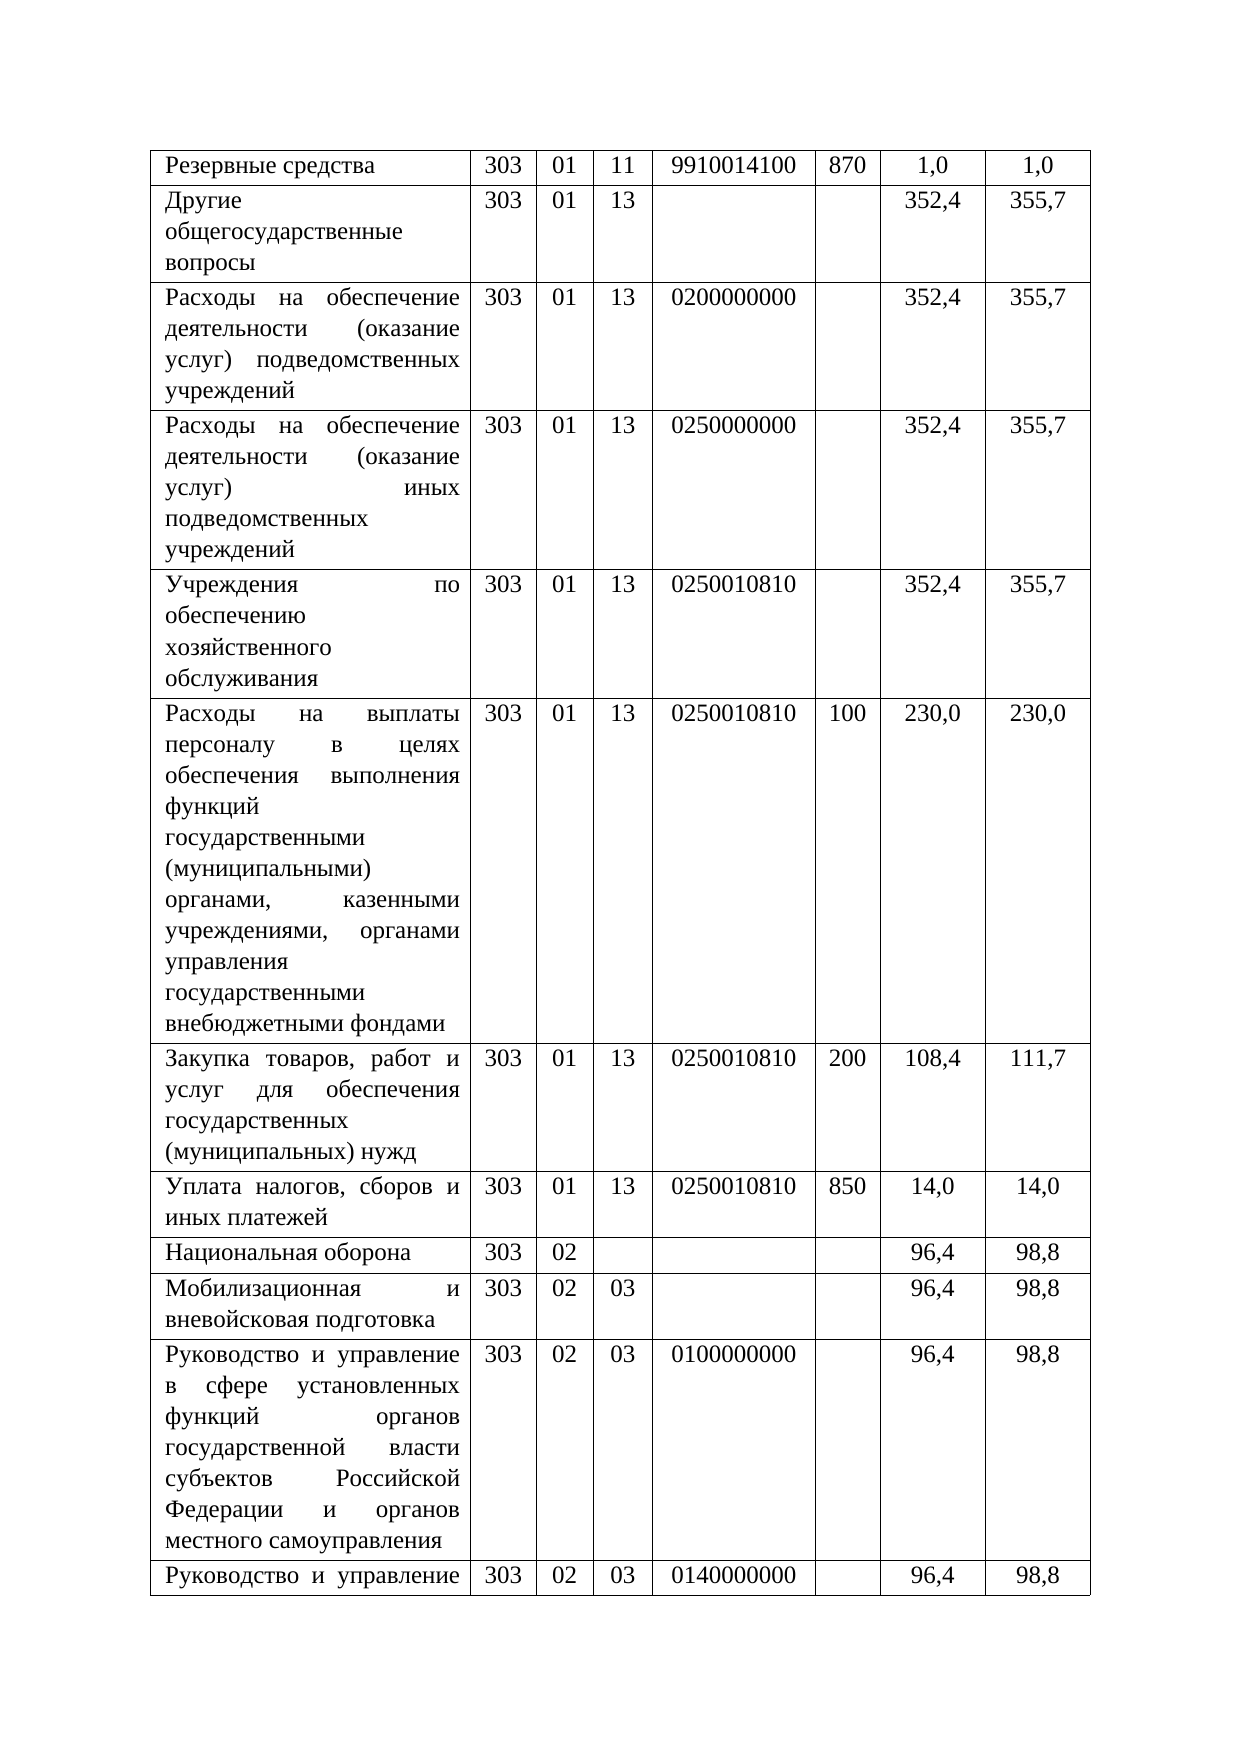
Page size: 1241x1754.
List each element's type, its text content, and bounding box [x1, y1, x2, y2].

table_cell 98,8 [986, 1238, 1090, 1272]
table_cell 355,7 [986, 570, 1090, 697]
table_cell 355,7 [986, 411, 1090, 569]
table_cell 98,8 [986, 1561, 1090, 1595]
table_cell 200 [816, 1044, 880, 1171]
table_cell 1,0 [881, 151, 985, 185]
table_cell 303 [471, 1340, 536, 1560]
table_cell 100 [816, 699, 880, 1043]
table_cell 13 [594, 699, 652, 1043]
table_cell 13 [594, 411, 652, 569]
table_cell 111,7 [986, 1044, 1090, 1171]
table_cell 355,7 [986, 283, 1090, 410]
table_cell 13 [594, 1172, 652, 1237]
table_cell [151, 1561, 470, 1595]
table_cell 303 [471, 411, 536, 569]
table_cell 03 [594, 1340, 652, 1560]
table_cell [816, 283, 880, 410]
table_cell Закупка товаров, работ и услуг для обеспечения государственных (муниципальных) нужд [151, 1044, 470, 1171]
table_cell 11 [594, 151, 652, 185]
table_cell Расходы на обеспечение деятельности (оказание услуг) подведомственных учреждений [151, 283, 470, 410]
table_cell 303 [471, 1044, 536, 1171]
table_cell 0250010810 [653, 699, 815, 1043]
table_cell 98,8 [986, 1274, 1090, 1338]
table_cell Другие общегосударственные вопросы [151, 186, 470, 282]
table_cell 870 [816, 151, 880, 185]
table_cell 352,4 [881, 570, 985, 697]
table_cell 850 [816, 1172, 880, 1237]
table_cell Руководство и управление в сфере установленных функций органов государственной власти субъектов Российской Федерации и органов местного самоуправления [151, 1340, 470, 1560]
table_cell Национальная оборона [151, 1238, 470, 1272]
table_cell [816, 1238, 880, 1272]
table_cell 01 [537, 283, 593, 410]
table_cell [653, 186, 815, 282]
table_cell [653, 1238, 815, 1272]
table_cell 0140000000 [653, 1561, 815, 1595]
table_cell 303 [471, 151, 536, 185]
table_cell 303 [471, 570, 536, 697]
table_cell 96,4 [881, 1340, 985, 1560]
table_cell 0250010810 [653, 1044, 815, 1171]
table_cell Расходы на выплаты персоналу в целях обеспечения выполнения функций государственными (муниципальными) органами, казенными учреждениями, органами управления государственными внебюджетными фондами [151, 699, 470, 1043]
table_cell 230,0 [881, 699, 985, 1043]
table_cell 01 [537, 1172, 593, 1237]
table_cell 303 [471, 1172, 536, 1237]
table_cell 0100000000 [653, 1340, 815, 1560]
table_cell 13 [594, 186, 652, 282]
table_cell [816, 1274, 880, 1338]
table_cell [816, 186, 880, 282]
table_cell 1,0 [986, 151, 1090, 185]
table_cell [594, 1238, 652, 1272]
table_cell 14,0 [881, 1172, 985, 1237]
table_cell 13 [594, 570, 652, 697]
table_cell 13 [594, 1044, 652, 1171]
table_cell 03 [594, 1561, 652, 1595]
table_cell Расходы на обеспечение деятельности (оказание услуг) иных подведомственных учреждений [151, 411, 470, 569]
table_cell 303 [471, 1238, 536, 1272]
table_cell 96,4 [881, 1561, 985, 1595]
table_cell 02 [537, 1238, 593, 1272]
table_cell [816, 570, 880, 697]
table_cell 230,0 [986, 699, 1090, 1043]
table_cell Мобилизационная и вневойсковая подготовка [151, 1274, 470, 1338]
table_cell 01 [537, 699, 593, 1043]
table_cell 96,4 [881, 1238, 985, 1272]
table_cell 108,4 [881, 1044, 985, 1171]
table_cell Резервные средства [151, 151, 470, 185]
table_cell 01 [537, 1044, 593, 1171]
table_cell 0250010810 [653, 1172, 815, 1237]
table_cell 13 [594, 283, 652, 410]
table_cell 03 [594, 1274, 652, 1338]
table_cell 01 [537, 186, 593, 282]
table_cell 02 [537, 1340, 593, 1560]
table_cell 352,4 [881, 186, 985, 282]
table_cell 01 [537, 570, 593, 697]
table_cell 96,4 [881, 1274, 985, 1338]
table_cell 303 [471, 699, 536, 1043]
table_cell [653, 1274, 815, 1338]
table_cell 01 [537, 151, 593, 185]
table_cell 14,0 [986, 1172, 1090, 1237]
table_cell 352,4 [881, 411, 985, 569]
table_cell 0200000000 [653, 283, 815, 410]
table_cell 98,8 [986, 1340, 1090, 1560]
table_cell 352,4 [881, 283, 985, 410]
table_cell 01 [537, 411, 593, 569]
table_cell Учреждения по обеспечению хозяйственного обслуживания [151, 570, 470, 697]
table_cell 02 [537, 1274, 593, 1338]
table_cell 9910014100 [653, 151, 815, 185]
table_cell 303 [471, 1561, 536, 1595]
table_cell 0250010810 [653, 570, 815, 697]
table_cell [816, 411, 880, 569]
table_cell 303 [471, 283, 536, 410]
table_cell [816, 1561, 880, 1595]
table_cell [816, 1340, 880, 1560]
table_cell 303 [471, 186, 536, 282]
table_cell 303 [471, 1274, 536, 1338]
table_cell 0250000000 [653, 411, 815, 569]
table_cell 02 [537, 1561, 593, 1595]
table_cell 355,7 [986, 186, 1090, 282]
table_cell Уплата налогов, сборов и иных платежей [151, 1172, 470, 1237]
